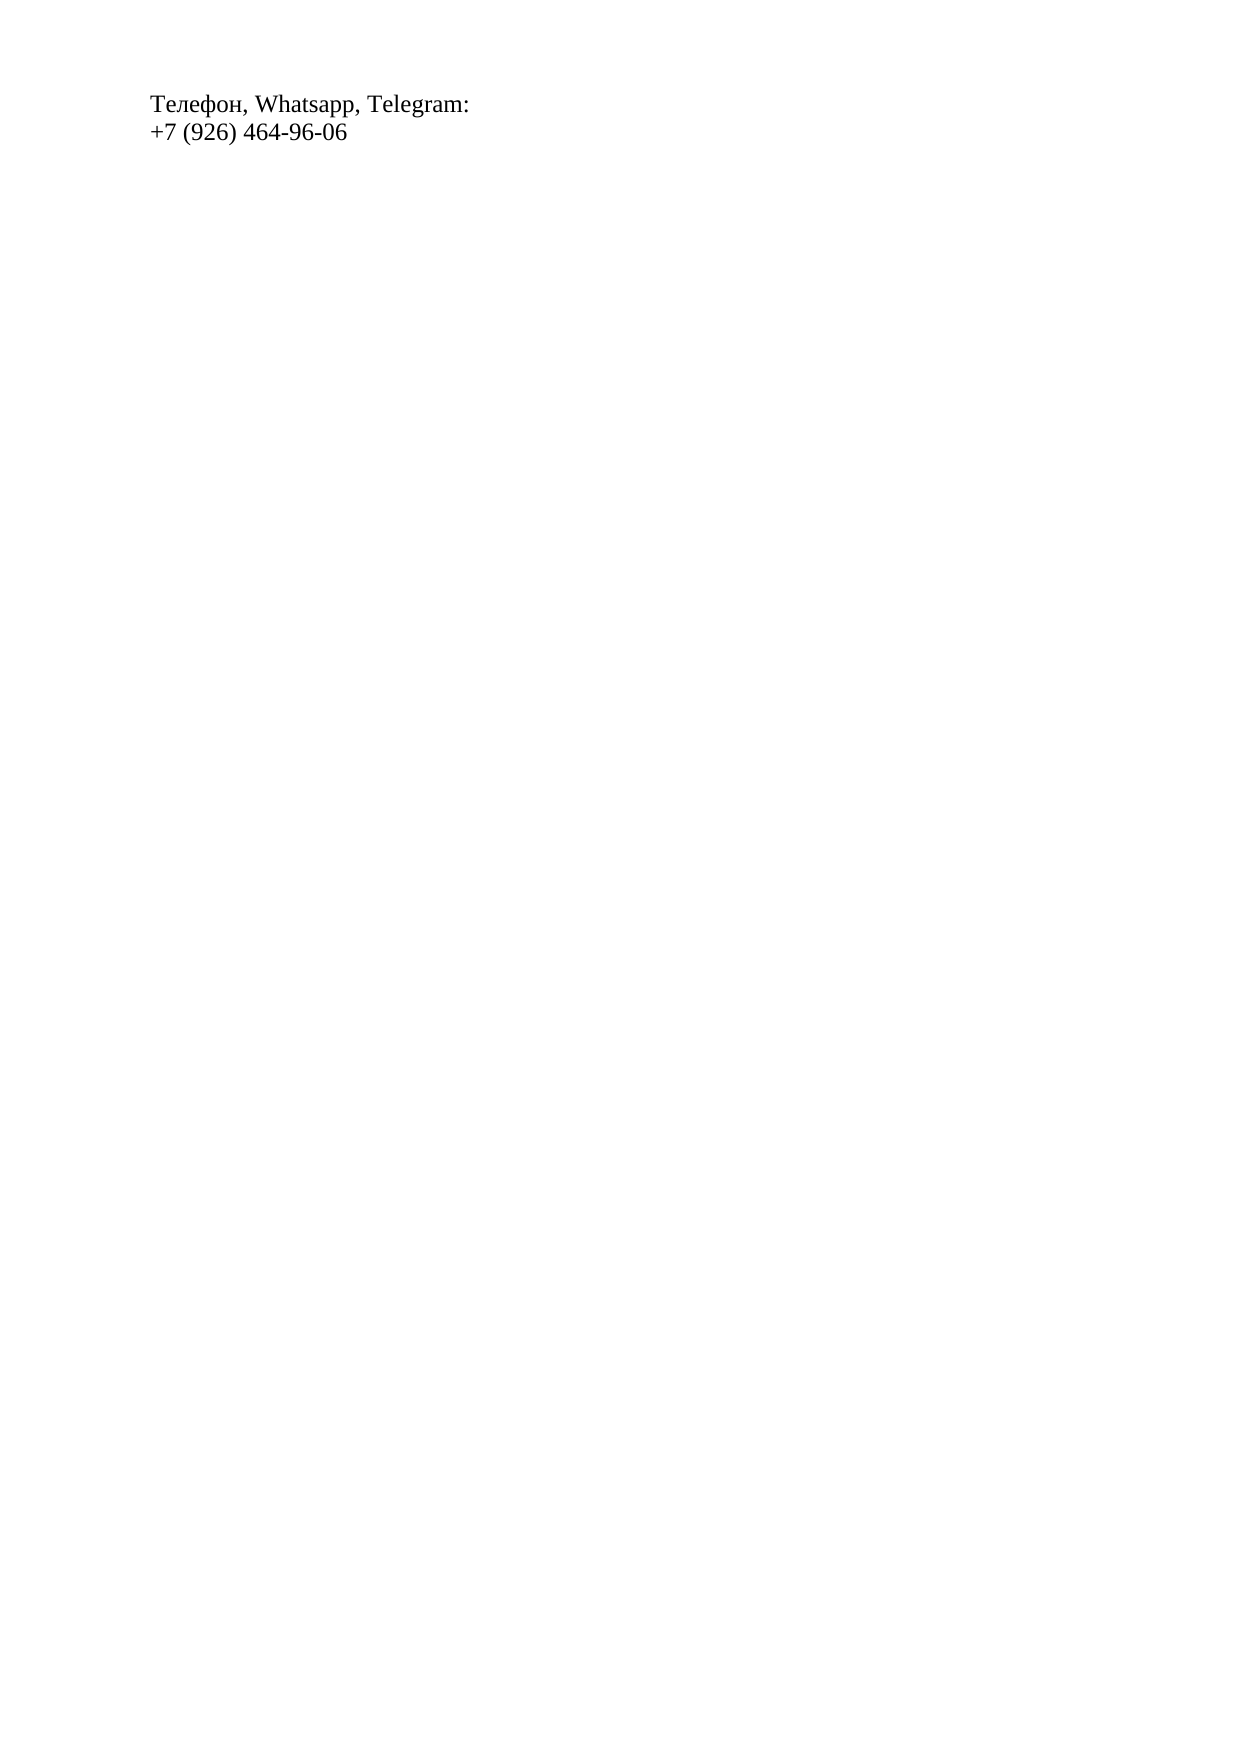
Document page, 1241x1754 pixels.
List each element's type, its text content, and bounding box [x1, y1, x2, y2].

text Tелефон, Whatsapp, Telegram: [150, 89, 1122, 117]
subtitle +7 (926) 464-96-06 [150, 117, 1122, 146]
